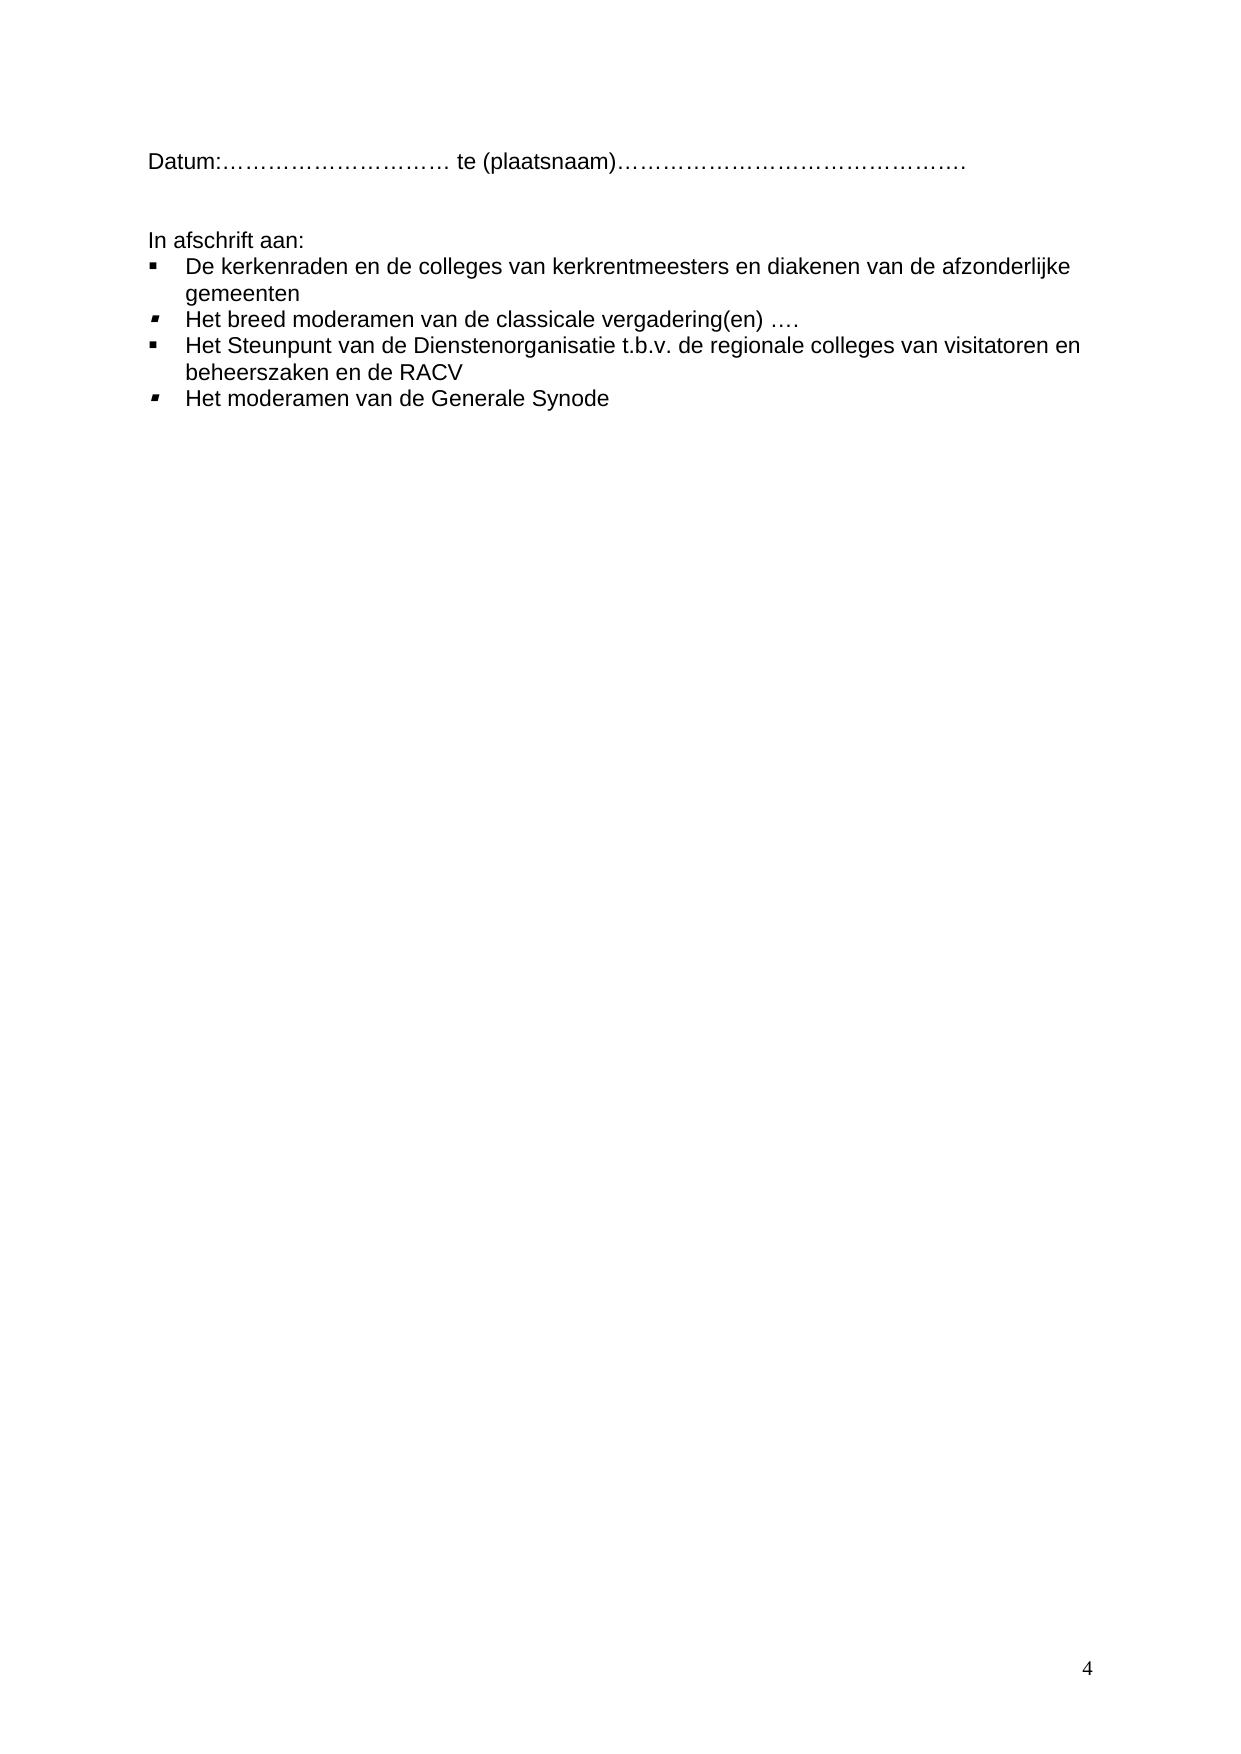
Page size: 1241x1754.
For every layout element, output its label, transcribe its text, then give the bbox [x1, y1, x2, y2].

list De kerkenraden en de colleges van kerkrentmeesters en diakenen van de afzonderlijke gemeenten [148, 253, 1092, 306]
list Het Steunpunt van de Dienstenorganisatie t.b.v. de regionale colleges van visitatoren en beheerszaken en de RACV [148, 332, 1092, 385]
list Het breed moderamen van de classicale vergadering(en) …. [148, 306, 1092, 332]
list Het moderamen van de Generale Synode [148, 385, 1092, 411]
text Datum:………………………… te (plaatsnaam)………………………………………. [148, 148, 1092, 174]
text In afschrift aan: [148, 227, 1092, 253]
